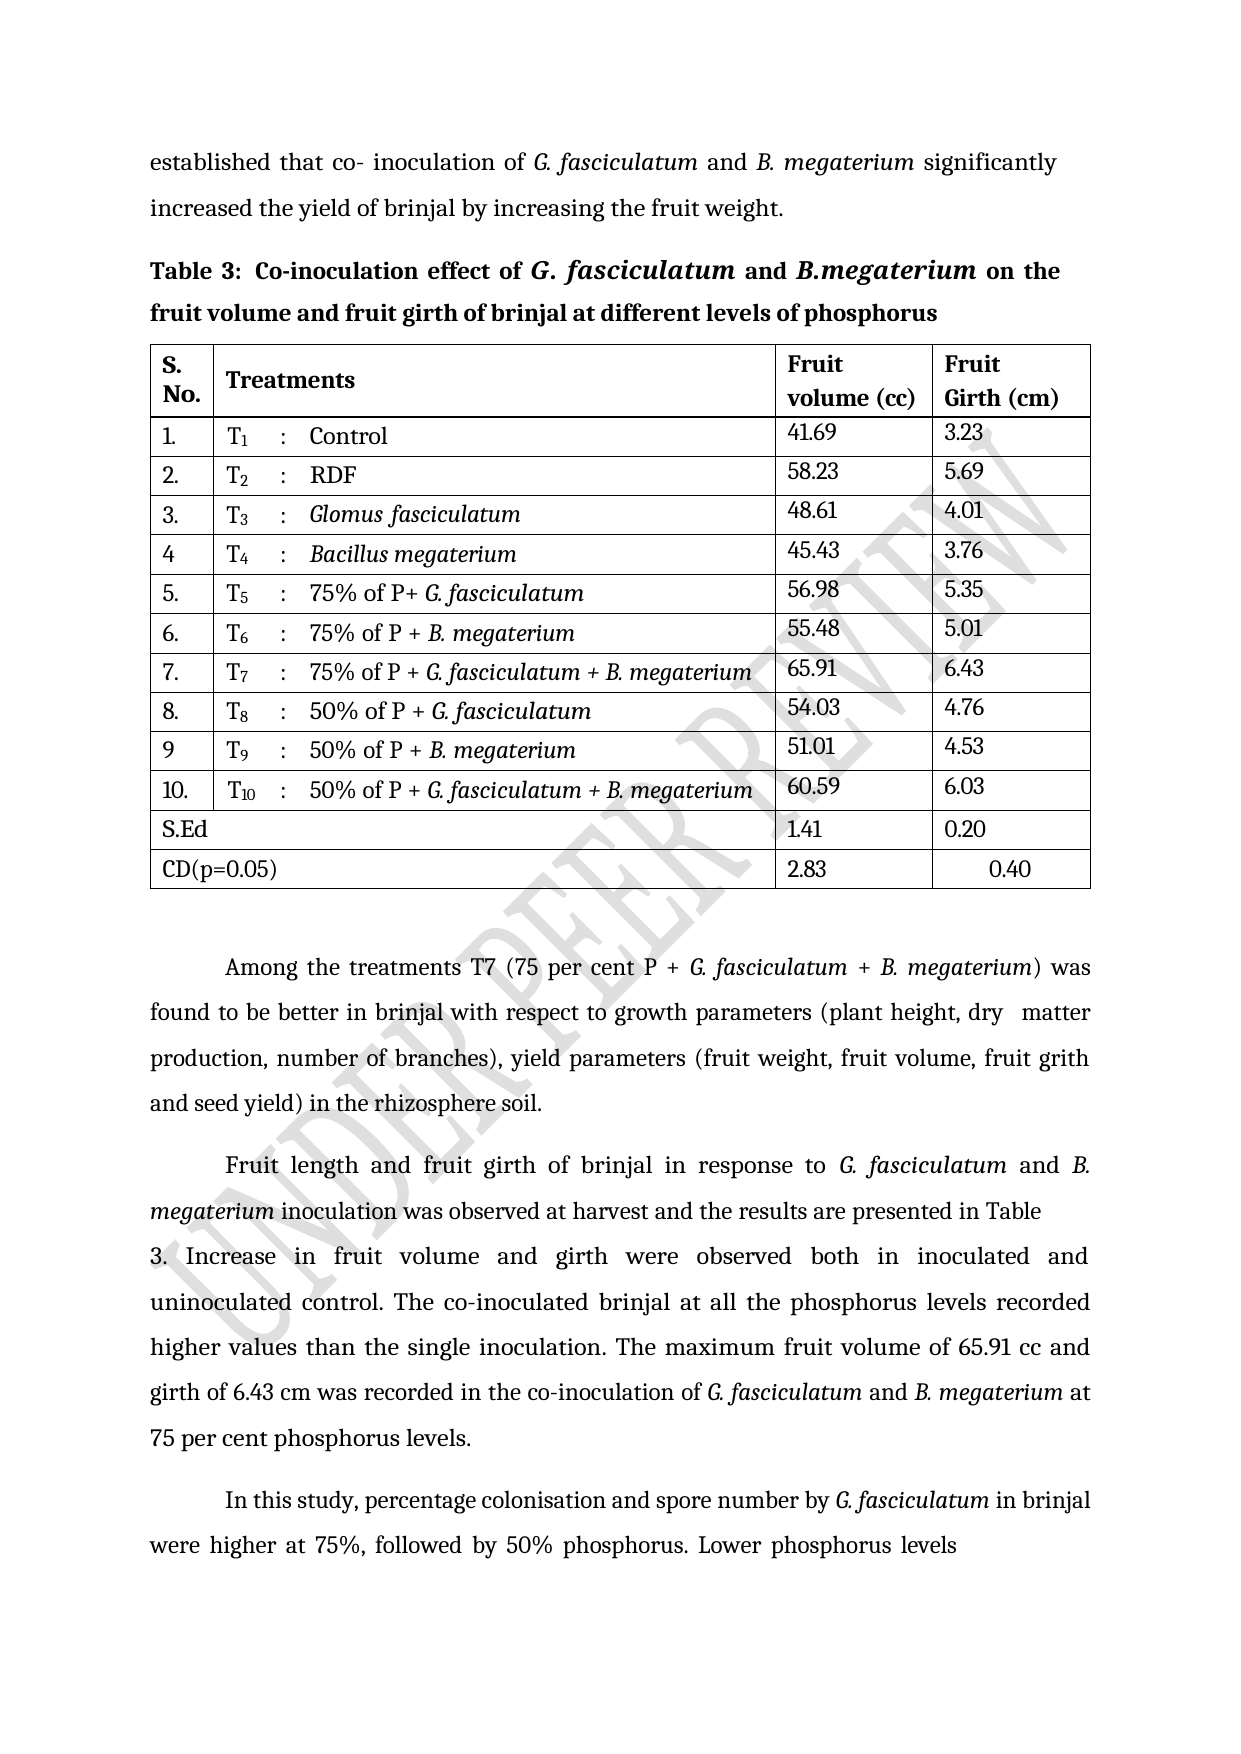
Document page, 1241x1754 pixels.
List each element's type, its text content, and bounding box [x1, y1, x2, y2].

table_cell 6. [151, 614, 213, 652]
table_cell T5 [214, 575, 269, 613]
table_cell T2 [214, 457, 269, 495]
table_cell 2. [151, 457, 213, 495]
table_cell 1. [151, 418, 213, 456]
table_cell 7. [151, 654, 213, 692]
table_cell Control [298, 418, 775, 456]
table_cell 4.53 [933, 732, 1090, 770]
table_cell 55.48 [776, 614, 932, 652]
table_cell 75% of P + G. fasciculatum + B. megaterium [298, 654, 775, 692]
table_cell 54.03 [776, 693, 932, 731]
table_cell : [269, 496, 297, 534]
table_cell 4 [151, 535, 213, 574]
text 3. Increase in fruit volume and girth were observed both in inoculated and uninoculated control. The co-inoculated brinjal at all the phosphorus levels recorded higher values than the single inoculation. The maximum fruit volume of 65.91 cc and girth of 6.43 cm was recorded in the co-inoculation of G. fasciculatum and B. megaterium at 75 per cent phosphorus levels. [150, 1242, 1091, 1452]
table_cell 75% of P+ G. fasciculatum [298, 575, 775, 613]
table_cell : [269, 654, 297, 692]
table_header S. No. [151, 345, 213, 416]
table_cell T6 [214, 614, 269, 652]
table_cell 75% of P + B. megaterium [298, 614, 775, 652]
table_cell 48.61 [776, 496, 932, 534]
table_cell 1.41 [776, 811, 932, 849]
text established that co- inoculation of G. fasciculatum and B. megaterium significantly increased the yield of brinjal by increasing the fruit weight. [150, 148, 1093, 222]
table_cell 2.83 [776, 850, 932, 888]
table_cell 5.69 [933, 457, 1090, 495]
table_cell 60.59 [776, 771, 932, 810]
table_header Fruit volume (cc) [776, 345, 932, 416]
text In this study, percentage colonisation and spore number by G. fasciculatum in brinjal were higher at 75%, followed by 50% phosphorus. Lower phosphorus levels [150, 1486, 1091, 1560]
table_cell 56.98 [776, 575, 932, 613]
table_cell 4.76 [933, 693, 1090, 731]
table_cell S.Ed [151, 811, 775, 849]
table_cell : [269, 614, 297, 652]
table_cell 51.01 [776, 732, 932, 770]
table_cell 8. [151, 693, 213, 731]
table_cell T1 [214, 418, 269, 456]
table_cell 0.20 [933, 811, 1090, 849]
table_cell RDF [298, 457, 775, 495]
table_cell CD(p=0.05) [151, 850, 775, 888]
table_cell : [269, 575, 297, 613]
table_cell 9 [151, 732, 213, 770]
table_cell 6.43 [933, 654, 1090, 692]
table_cell : [269, 457, 297, 495]
table_cell T10 [214, 771, 269, 810]
table_cell 3.76 [933, 535, 1090, 574]
table_cell T3 [214, 496, 269, 534]
table_cell T9 [214, 732, 269, 770]
table_cell Bacillus megaterium [298, 535, 775, 574]
table_cell : [269, 771, 297, 810]
table_header Fruit Girth (cm) [933, 345, 1090, 416]
table_cell T7 [214, 654, 269, 692]
table_cell 58.23 [776, 457, 932, 495]
table_cell 41.69 [776, 418, 932, 456]
text Fruit length and fruit girth of brinjal in response to G. fasciculatum and B. megaterium inoculation was observed at harvest and the results are presented in Table [150, 1151, 1091, 1225]
text Among the treatments T7 (75 per cent P + G. fasciculatum + B. megaterium) was found to be better in brinjal with respect to growth parameters (plant height, dry matter production, number of branches), yield parameters (fruit weight, fruit volume, fruit grith and seed yield) in the rhizosphere soil. [150, 953, 1091, 1118]
table_cell : [269, 418, 297, 456]
table_cell 3.23 [933, 418, 1090, 456]
table_cell 5. [151, 575, 213, 613]
table_cell T8 [214, 693, 269, 731]
table_cell 65.91 [776, 654, 932, 692]
table_cell 0.40 [933, 850, 1090, 888]
table_cell 3. [151, 496, 213, 534]
table_cell 5.35 [933, 575, 1090, 613]
table_cell : [269, 535, 297, 574]
table_cell : [269, 693, 297, 731]
table_cell 5.01 [933, 614, 1090, 652]
table_cell : [269, 732, 297, 770]
table_cell 50% of P + G. fasciculatum + B. megaterium [298, 771, 775, 810]
table_cell T4 [214, 535, 269, 574]
table_cell 45.43 [776, 535, 932, 574]
table_cell 50% of P + B. megaterium [298, 732, 775, 770]
table_cell Glomus fasciculatum [298, 496, 775, 534]
table_cell 6.03 [933, 771, 1090, 810]
subtitle Table 3: Co-inoculation effect of G. fasciculatum and B.megaterium on the fruit volume and fruit girth of brinjal at different levels of phosphorus [150, 253, 1093, 328]
table_cell 4.01 [933, 496, 1090, 534]
table_cell 10. [151, 771, 213, 810]
table_header Treatments [214, 345, 775, 416]
table_cell 50% of P + G. fasciculatum [298, 693, 775, 731]
